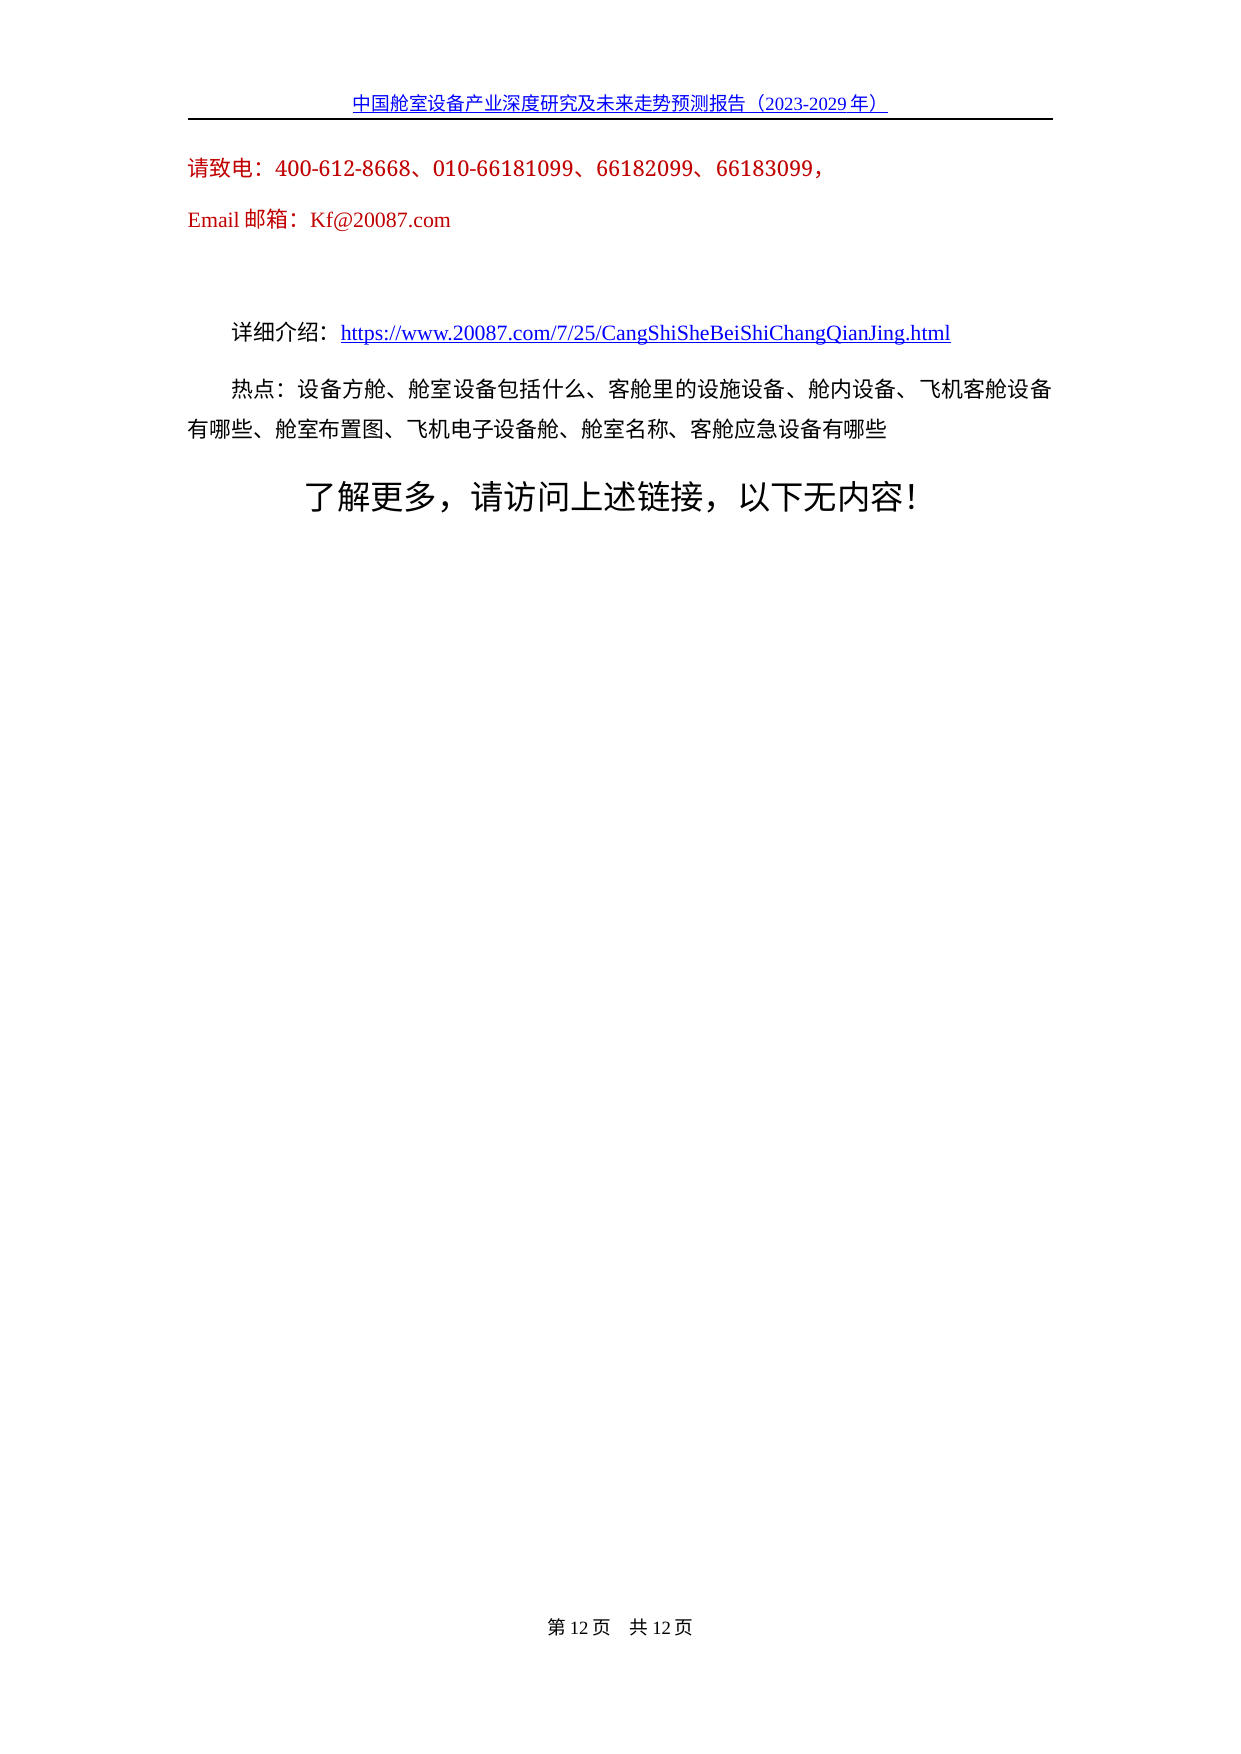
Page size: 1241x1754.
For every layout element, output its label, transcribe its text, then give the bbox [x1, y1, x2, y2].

text 请致电：400-612-8668、010-66181099、66182099、66183099， [187, 150, 1053, 183]
title 了解更多，请访问上述链接，以下无内容！ [187, 462, 1053, 527]
text 详细介绍：https://www.20087.com/7/25/CangShiSheBeiShiChangQianJing.html [187, 315, 1053, 347]
text Email邮箱：Kf@20087.com [187, 202, 1053, 234]
text 热点：设备方舱、舱室设备包括什么、客舱里的设施设备、舱内设备、飞机客舱设备有哪些、舱室布置图、飞机电子设备舱、舱室名称、客舱应急设备有哪些 [187, 371, 1053, 444]
